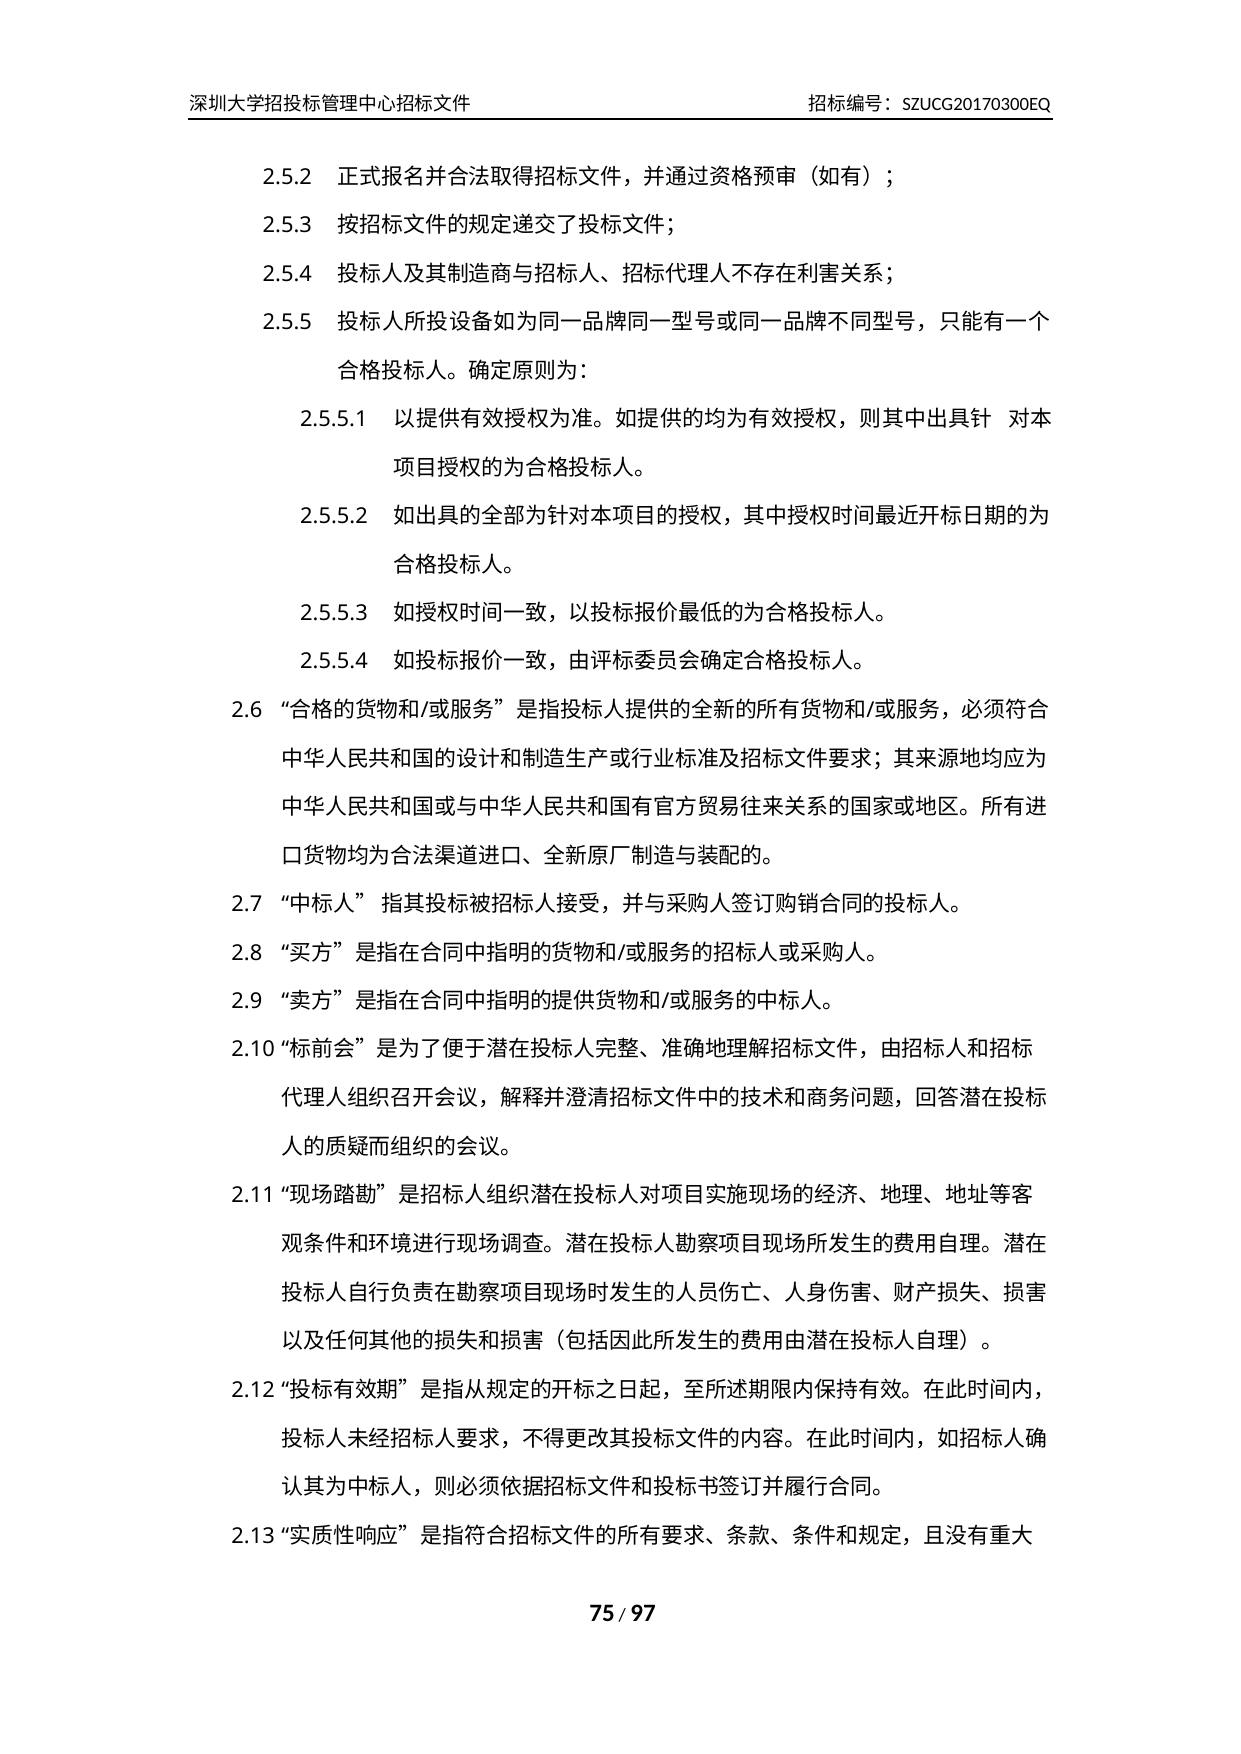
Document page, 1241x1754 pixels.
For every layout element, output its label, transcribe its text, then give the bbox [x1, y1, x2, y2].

list 如出具的全部为针对本项目的授权，其中授权时间最近开标日期的为合格投标人。 [300, 498, 1053, 579]
list 正式报名并合法取得招标文件，并通过资格预审（如有）； [262, 158, 1053, 191]
list “买方”是指在合同中指明的货物和/或服务的招标人或采购人。 [231, 934, 1053, 967]
list 按招标文件的规定递交了投标文件； [262, 207, 1053, 239]
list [231, 1517, 1053, 1550]
list “投标有效期”是指从规定的开标之日起，至所述期限内保持有效。在此时间内，投标人未经招标人要求，不得更改其投标文件的内容。在此时间内，如招标人确认其为中标人，则必须依据招标文件和投标书签订并履行合同。 [231, 1371, 1053, 1501]
list 投标人及其制造商与招标人、招标代理人不存在利害关系； [262, 255, 1053, 288]
list “合格的货物和/或服务”是指投标人提供的全新的所有货物和/或服务，必须符合中华人民共和国的设计和制造生产或行业标准及招标文件要求；其来源地均应为中华人民共和国或与中华人民共和国有官方贸易往来关系的国家或地区。所有进口货物均为合法渠道进口、全新原厂制造与装配的。 [231, 691, 1053, 870]
list “现场踏勘”是招标人组织潜在投标人对项目实施现场的经济、地理、地址等客观条件和环境进行现场调查。潜在投标人勘察项目现场所发生的费用自理。潜在投标人自行负责在勘察项目现场时发生的人员伤亡、人身伤害、财产损失、损害以及任何其他的损失和损害（包括因此所发生的费用由潜在投标人自理）。 [231, 1177, 1053, 1356]
list 如投标报价一致，由评标委员会确定合格投标人。 [300, 643, 1053, 676]
list 以提供有效授权为准。如提供的均为有效授权，则其中出具针 对本项目授权的为合格投标人。 [300, 401, 1053, 482]
list “标前会”是为了便于潜在投标人完整、准确地理解招标文件，由招标人和招标代理人组织召开会议，解释并澄清招标文件中的技术和商务问题，回答潜在投标人的质疑而组织的会议。 [231, 1031, 1053, 1161]
list 如授权时间一致，以投标报价最低的为合格投标人。 [300, 595, 1053, 627]
list “卖方”是指在合同中指明的提供货物和/或服务的中标人。 [231, 983, 1053, 1015]
list “中标人” 指其投标被招标人接受，并与采购人签订购销合同的投标人。 [231, 886, 1053, 918]
list 投标人所投设备如为同一品牌同一型号或同一品牌不同型号，只能有一个合格投标人。确定原则为： [262, 303, 1053, 385]
